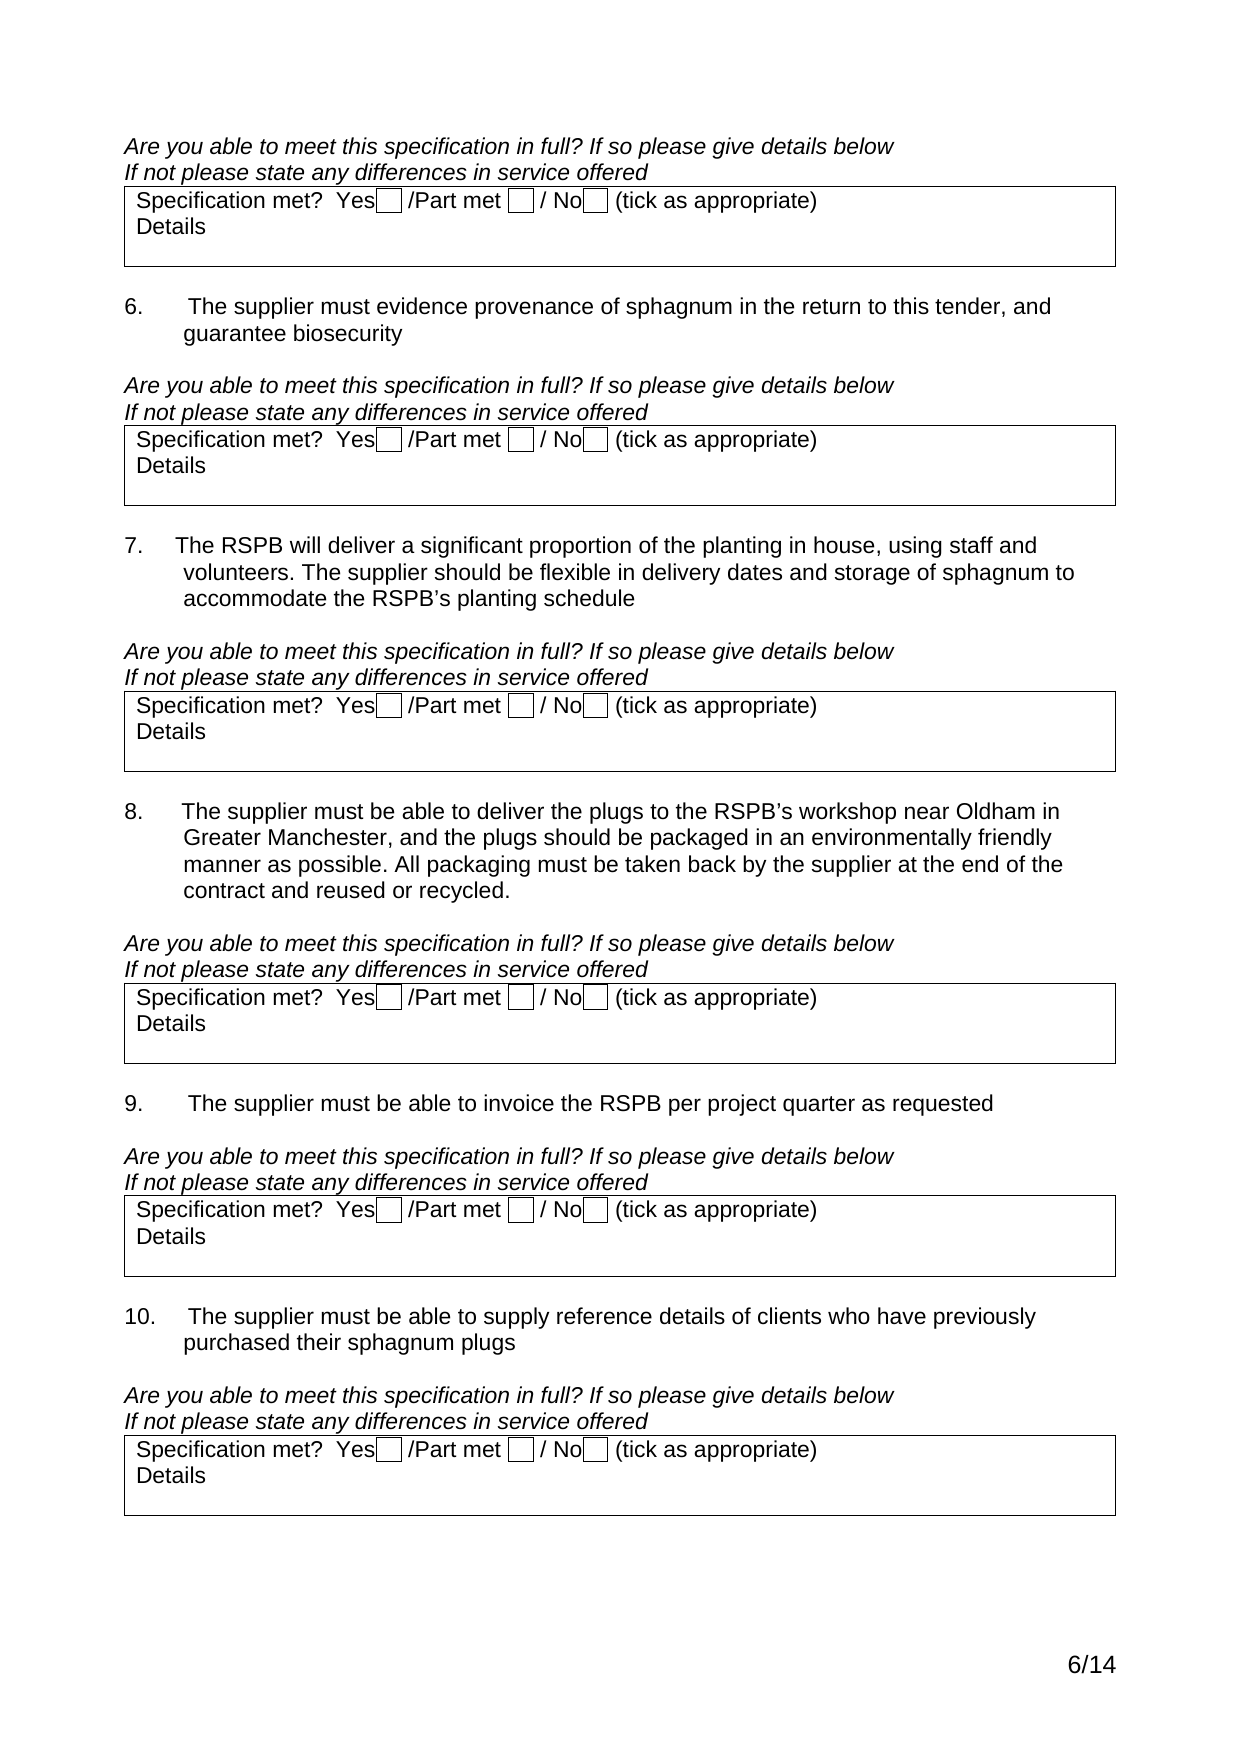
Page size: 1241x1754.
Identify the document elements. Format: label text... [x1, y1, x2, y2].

table_header Specification met? Yes /Part met / No (tick as appropriate) Details [125, 692, 1115, 771]
text If not please state any differences in service offered [124, 159, 1116, 186]
text Are you able to meet this specification in full? If so please give details below [124, 133, 1116, 159]
text Are you able to meet this specification in full? If so please give details below [124, 638, 1116, 664]
text If not please state any differences in service offered [124, 1169, 1116, 1195]
text If not please state any differences in service offered [124, 1408, 1116, 1435]
table_header Specification met? Yes /Part met / No (tick as appropriate) Details [125, 984, 1115, 1063]
text If not please state any differences in service offered [124, 664, 1116, 691]
text Are you able to meet this specification in full? If so please give details below [124, 1382, 1116, 1408]
table_header Specification met? Yes /Part met / No (tick as appropriate) Details [125, 1436, 1115, 1515]
text Are you able to meet this specification in full? If so please give details below [124, 930, 1116, 956]
table_header Specification met? Yes /Part met / No (tick as appropriate) Details [125, 1196, 1115, 1276]
text 10. The supplier must be able to supply reference details of clients who have previously purchased their sphagnum plugs [124, 1303, 1116, 1356]
text 7. The RSPB will deliver a significant proportion of the planting in house, using staff and volunteers. The supplier should be flexible in delivery dates and storage of sphagnum to accommodate the RSPB’s planting schedule [124, 532, 1116, 611]
text Are you able to meet this specification in full? If so please give details below [124, 1143, 1116, 1169]
table_header Specification met? Yes /Part met / No (tick as appropriate) Details [125, 426, 1115, 505]
text If not please state any differences in service offered [124, 956, 1116, 982]
text Are you able to meet this specification in full? If so please give details below [124, 372, 1116, 398]
text 6. The supplier must evidence provenance of sphagnum in the return to this tender, and guarantee biosecurity [124, 293, 1116, 346]
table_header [125, 187, 1115, 266]
text If not please state any differences in service offered [124, 398, 1116, 425]
text 8. The supplier must be able to deliver the plugs to the RSPB’s workshop near Oldham in Greater Manchester, and the plugs should be packaged in an environmentally friendly manner as possible. All packaging must be taken back by the supplier at the end of the contract and reused or recycled. [124, 798, 1116, 903]
text 9. The supplier must be able to invoice the RSPB per project quarter as requested [124, 1090, 1116, 1116]
